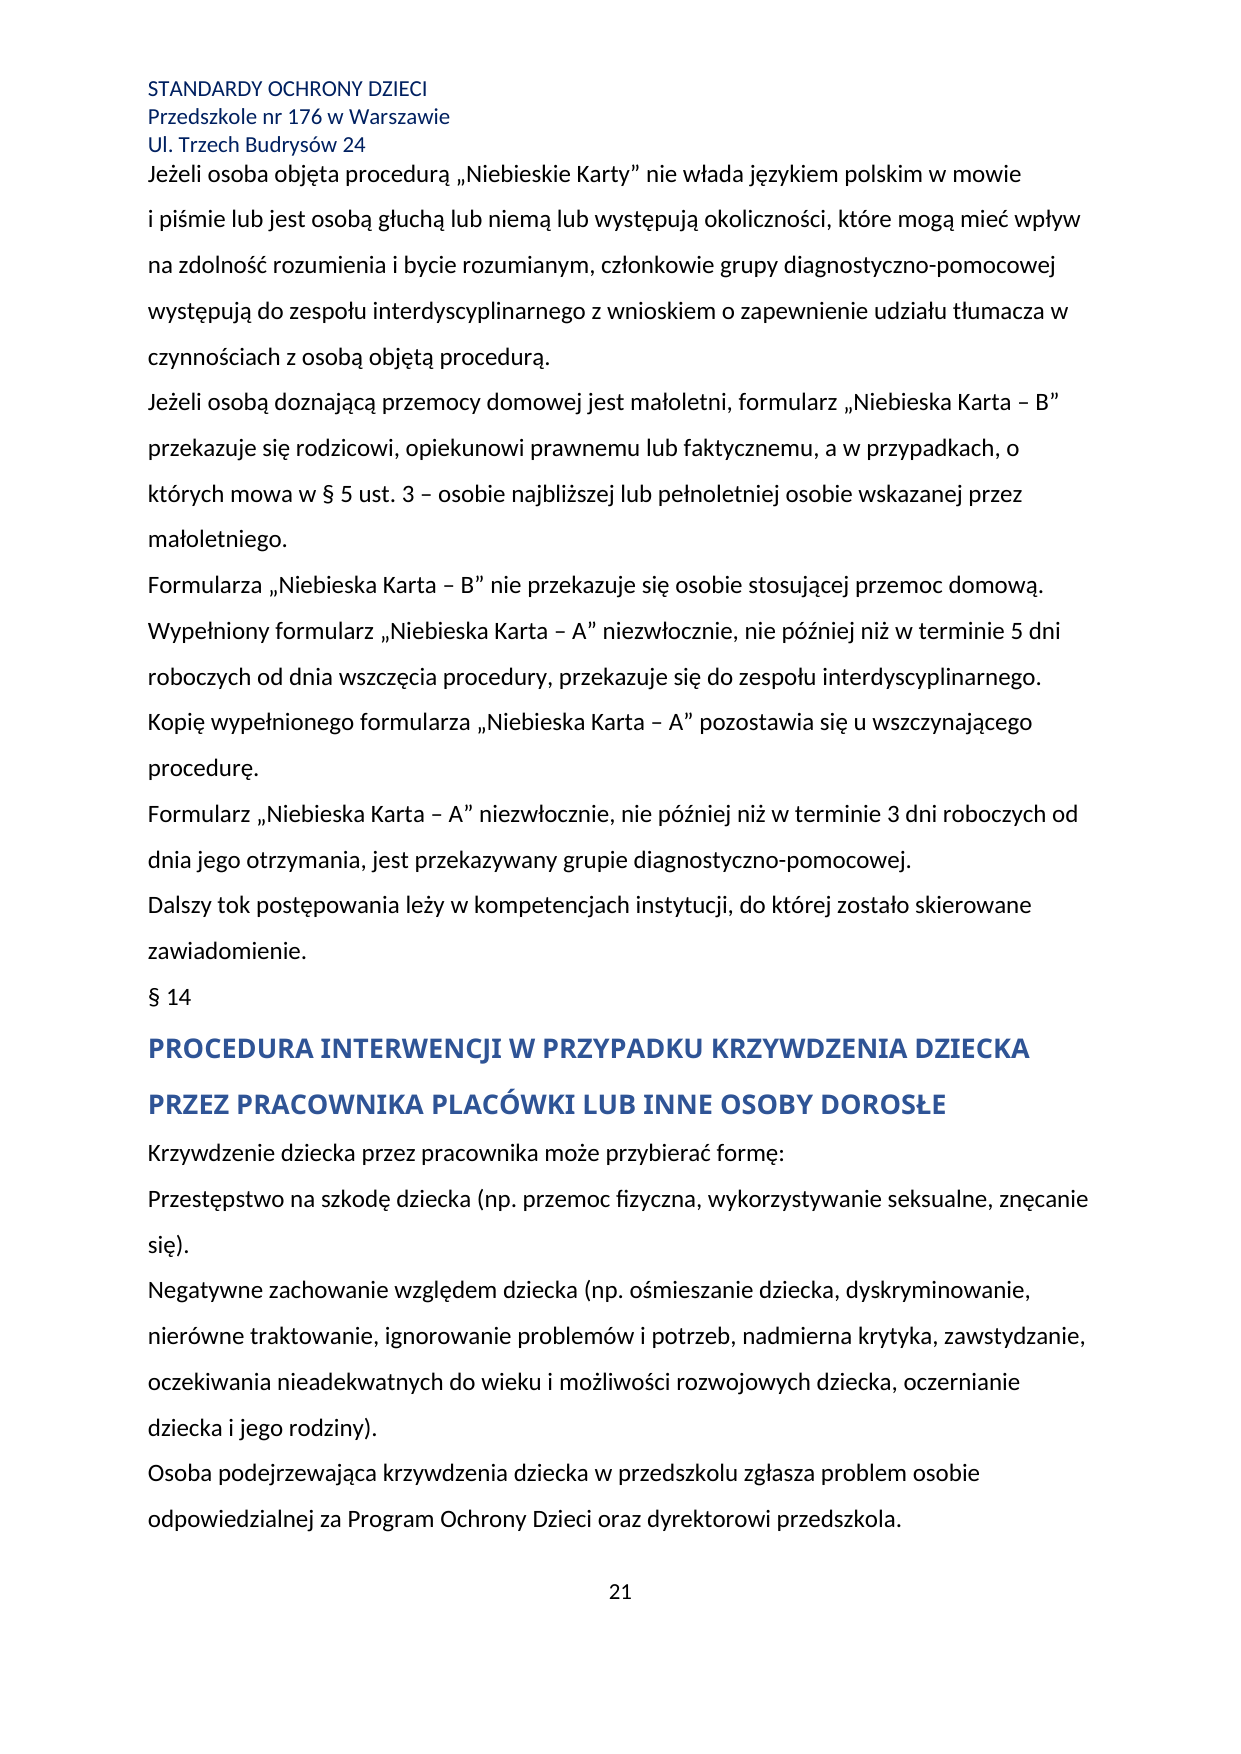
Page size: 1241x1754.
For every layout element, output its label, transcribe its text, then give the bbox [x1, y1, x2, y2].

text Jeżeli osoba objęta procedurą „Niebieskie Karty” nie włada językiem polskim w mowie i piśmie lub jest osobą głuchą lub niemą lub występują okoliczności, które mogą mieć wpływ na zdolność rozumienia i bycie rozumianym, członkowie grupy diagnostyczno-pomocowej występują do zespołu interdyscyplinarnego z wnioskiem o zapewnienie udziału tłumacza w czynnościach z osobą objętą procedurą. Jeżeli osobą doznającą przemocy domowej jest małoletni, formularz „Niebieska Karta – B” przekazuje się rodzicowi, opiekunowi prawnemu lub faktycznemu, a w przypadkach, o których mowa w § 5 ust. 3 – osobie najbliższej lub pełnoletniej osobie wskazanej przez małoletniego. Formularza „Niebieska Karta – B” nie przekazuje się osobie stosującej przemoc domową. Wypełniony formularz „Niebieska Karta – A” niezwłocznie, nie później niż w terminie 5 dni roboczych od dnia wszczęcia procedury, przekazuje się do zespołu interdyscyplinarnego. Kopię wypełnionego formularza „Niebieska Karta – A” pozostawia się u wszczynającego procedurę. Formularz „Niebieska Karta – A” niezwłocznie, nie później niż w terminie 3 dni roboczych od dnia jego otrzymania, jest przekazywany grupie diagnostyczno-pomocowej. Dalszy tok postępowania leży w kompetencjach instytucji, do której zostało skierowane zawiadomienie. § 14 PROCEDURA INTERWENCJI W PRZYPADKU KRZYWDZENIA DZIECKA PRZEZ PRACOWNIKA PLACÓWKI LUB INNE OSOBY DOROSŁE Krzywdzenie dziecka przez pracownika może przybierać formę: Przestępstwo na szkodę dziecka (np. przemoc fizyczna, wykorzystywanie seksualne, znęcanie się). Negatywne zachowanie względem dziecka (np. ośmieszanie dziecka, dyskryminowanie, nierówne traktowanie, ignorowanie problemów i potrzeb, nadmierna krytyka, zawstydzanie, oczekiwania nieadekwatnych do wieku i możliwości rozwojowych dziecka, oczernianie dziecka i jego rodziny). Osoba podejrzewająca krzywdzenia dziecka w przedszkolu zgłasza problem osobie odpowiedzialnej za Program Ochrony Dzieci oraz dyrektorowi przedszkola. [148, 158, 1093, 1534]
